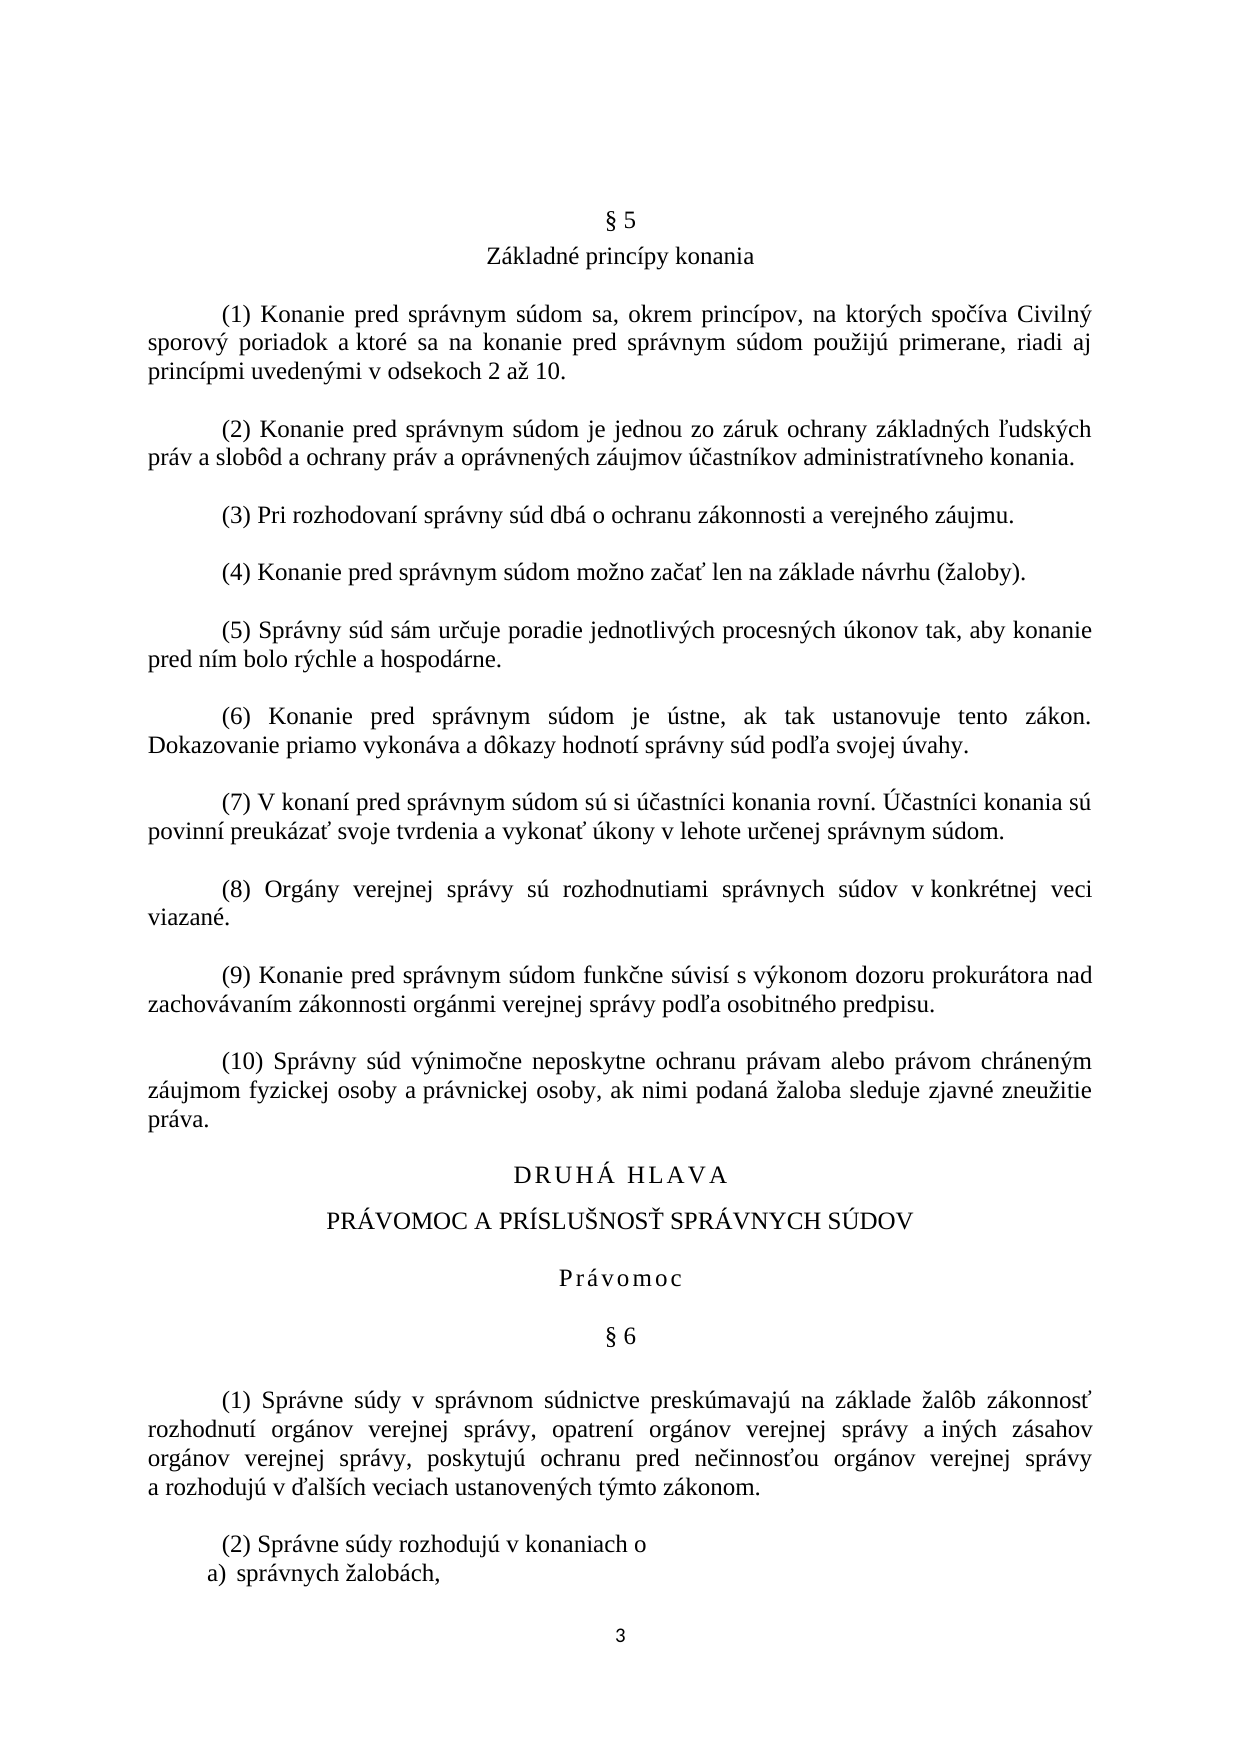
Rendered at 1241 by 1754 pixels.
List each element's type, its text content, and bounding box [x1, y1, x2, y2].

list (1) Konanie pred správnym súdom sa, okrem princípov, na ktorých spočíva Civilný sporový poriadok a ktoré sa na konanie pred správnym súdom použijú primerane, riadi aj princípmi uvedenými v odsekoch 2 až 10. [148, 299, 1092, 385]
text (4) Konanie pred správnym súdom možno začať len na základe návrhu (žaloby). [148, 557, 1092, 586]
text (9) Konanie pred správnym súdom funkčne súvisí s výkonom dozoru prokurátora nad zachovávaním zákonnosti orgánmi verejnej správy podľa osobitného predpisu. [148, 960, 1092, 1017]
text § 5 [148, 205, 1092, 241]
text (6) Konanie pred správnym súdom je ústne, ak tak ustanovuje tento zákon. Dokazovanie priamo vykonáva a dôkazy hodnotí správny súd podľa svojej úvahy. [148, 701, 1092, 759]
text (7) V konaní pred správnym súdom sú si účastníci konania rovní. Účastníci konania sú povinní preukázať svoje tvrdenia a vykonať úkony v lehote určenej správnym súdom. [148, 787, 1092, 845]
text (2) Konanie pred správnym súdom je jednou zo záruk ochrany základných ľudských práv a slobôd a ochrany práv a oprávnených záujmov účastníkov administratívneho konania. [148, 414, 1092, 471]
text (1) Správne súdy v správnom súdnictve preskúmavajú na základe žalôb zákonnosť rozhodnutí orgánov verejnej správy, opatrení orgánov verejnej správy a iných zásahov orgánov verejnej správy, poskytujú ochranu pred nečinnosťou orgánov verejnej správy a rozhodujú v ďalších veciach ustanovených týmto zákonom. [148, 1386, 1092, 1501]
list správnych žalobách, [148, 1558, 1092, 1587]
text Základné princípy konania [148, 241, 1092, 270]
text § 6 [148, 1321, 1092, 1357]
text (5) Správny súd sám určuje poradie jednotlivých procesných úkonov tak, aby konanie pred ním bolo rýchle a hospodárne. [148, 615, 1092, 672]
text PRÁVOMOC A PRÍSLUŠNOSŤ SPRÁVNYCH SÚDOV [148, 1206, 1092, 1234]
text (8) Orgány verejnej správy sú rozhodnutiami správnych súdov v konkrétnej veci viazané. [148, 874, 1092, 931]
text (2) Správne súdy rozhodujú v konaniach o [148, 1529, 1092, 1558]
text (10) Správny súd výnimočne neposkytne ochranu právam alebo právom chráneným záujmom fyzickej osoby a právnickej osoby, ak nimi podaná žaloba sleduje zjavné zneužitie práva. [148, 1046, 1092, 1132]
text DRUHÁ HLAVA [148, 1160, 1092, 1206]
text (3) Pri rozhodovaní správny súd dbá o ochranu zákonnosti a verejného záujmu. [148, 500, 1092, 529]
text Právomoc [148, 1263, 1092, 1292]
